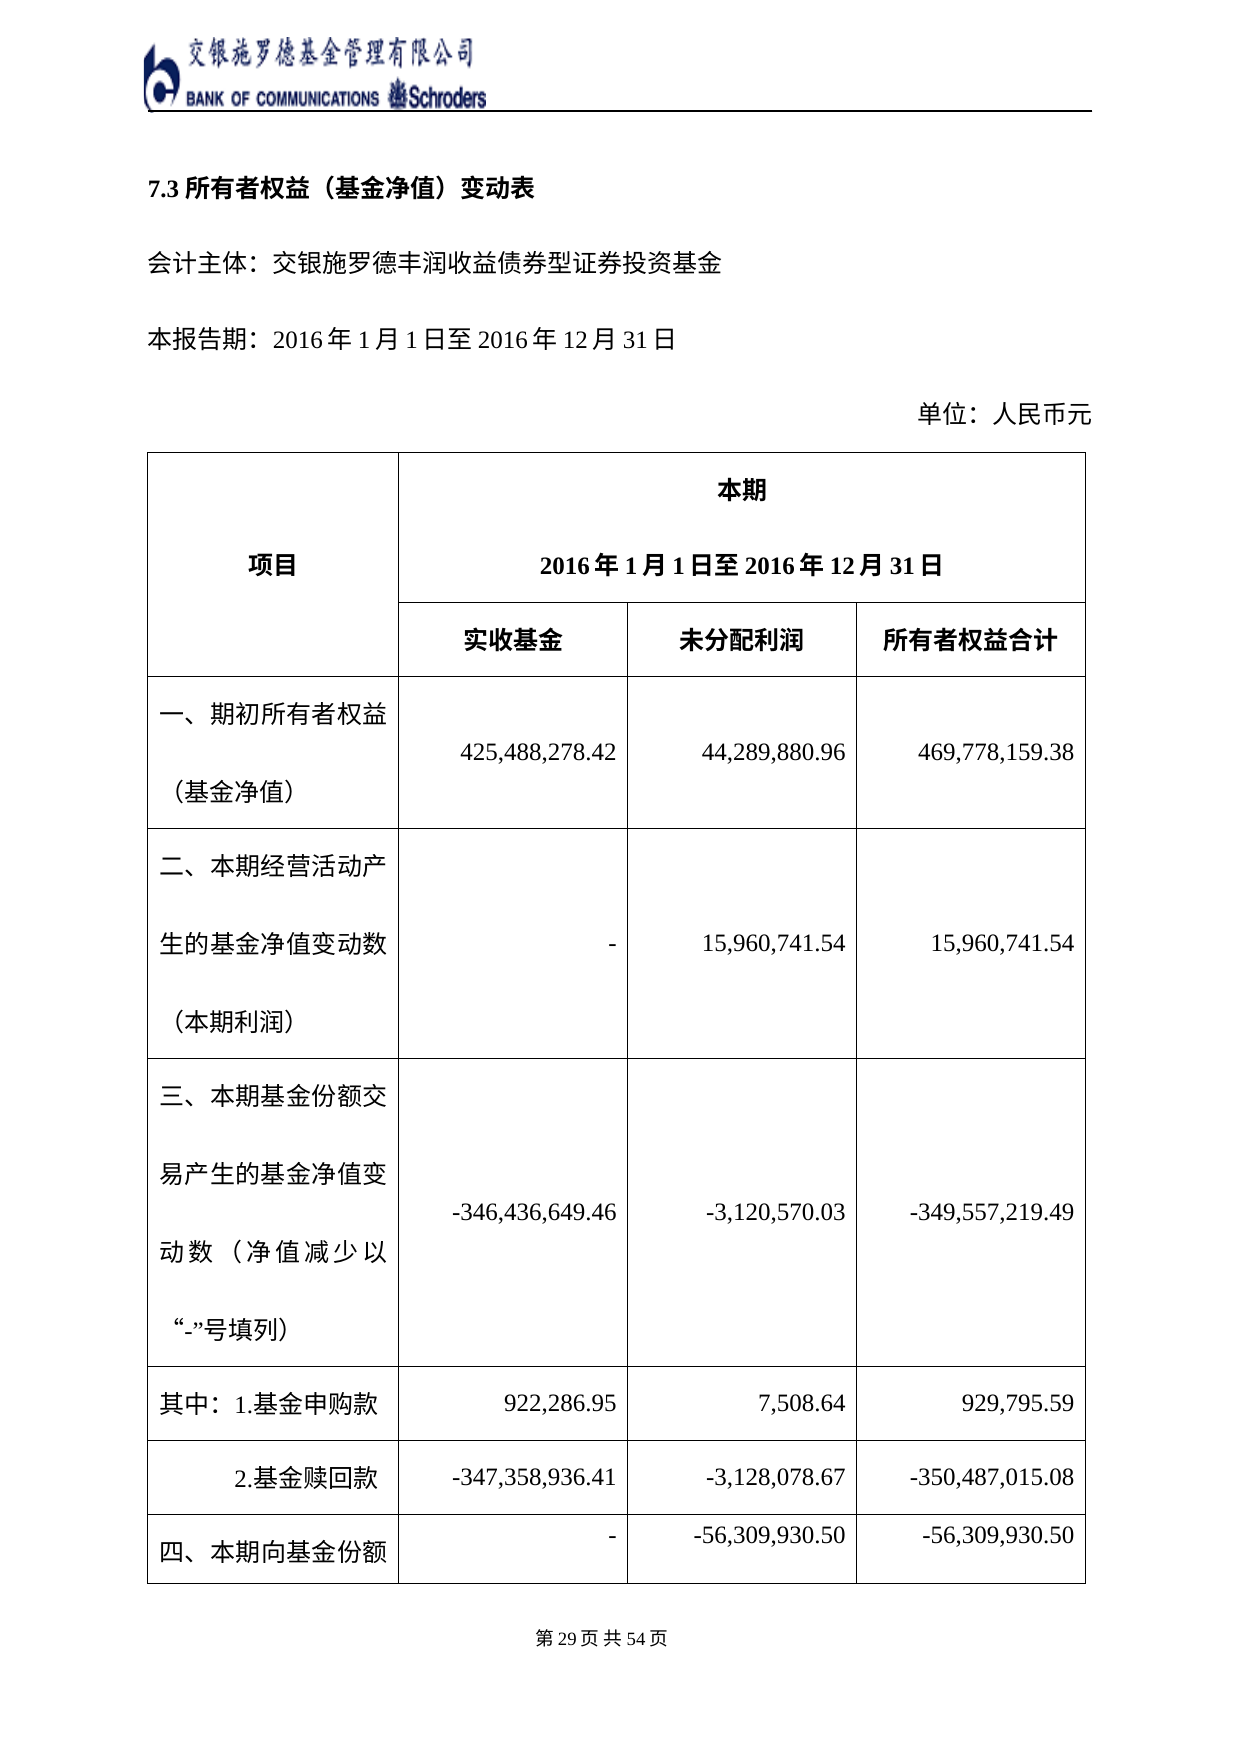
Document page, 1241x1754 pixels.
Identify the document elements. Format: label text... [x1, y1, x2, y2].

table_cell -56,309,930.50 [628, 1515, 856, 1583]
table_cell -347,358,936.41 [399, 1441, 627, 1514]
table_cell 一、期初所有者权益（基金净值） [148, 677, 398, 828]
table_cell -349,557,219.49 [857, 1059, 1085, 1366]
table_cell 2.基金赎回款 [148, 1441, 398, 1514]
subtitle 7.3 所有者权益（基金净值）变动表 [148, 154, 1092, 219]
table_cell 其中：1.基金申购款 [148, 1367, 398, 1440]
table_cell 15,960,741.54 [628, 829, 856, 1058]
text 本报告期：2016年1月1日至2016年12月31日 [148, 305, 1092, 370]
table_cell 所有者权益合计 [857, 603, 1085, 676]
table_header 项目 [148, 453, 398, 676]
table_cell 922,286.95 [399, 1367, 627, 1440]
table_cell 实收基金 [399, 603, 627, 676]
table_cell -3,120,570.03 [628, 1059, 856, 1366]
table_cell - [399, 829, 627, 1058]
table_cell 二、本期经营活动产生的基金净值变动数（本期利润） [148, 829, 398, 1058]
table_cell 425,488,278.42 [399, 677, 627, 828]
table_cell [148, 1515, 398, 1583]
table_cell 未分配利润 [628, 603, 856, 676]
table_cell -346,436,649.46 [399, 1059, 627, 1366]
table_cell - [399, 1515, 627, 1583]
table_cell -3,128,078.67 [628, 1441, 856, 1514]
picture [143, 37, 486, 113]
text 单位：人民币元 [149, 380, 1092, 445]
table_header 本期 2016年1月1日至2016年12月31日 [399, 453, 1085, 602]
text 会计主体：交银施罗德丰润收益债券型证券投资基金 [148, 229, 1092, 294]
table_cell 44,289,880.96 [628, 677, 856, 828]
table_cell 929,795.59 [857, 1367, 1085, 1440]
table_cell 7,508.64 [628, 1367, 856, 1440]
table_cell 三、本期基金份额交易产生的基金净值变动数（净值减少以“-”号填列） [148, 1059, 398, 1366]
table_cell -56,309,930.50 [857, 1515, 1085, 1583]
table_cell 469,778,159.38 [857, 677, 1085, 828]
table_cell -350,487,015.08 [857, 1441, 1085, 1514]
table_cell 15,960,741.54 [857, 829, 1085, 1058]
